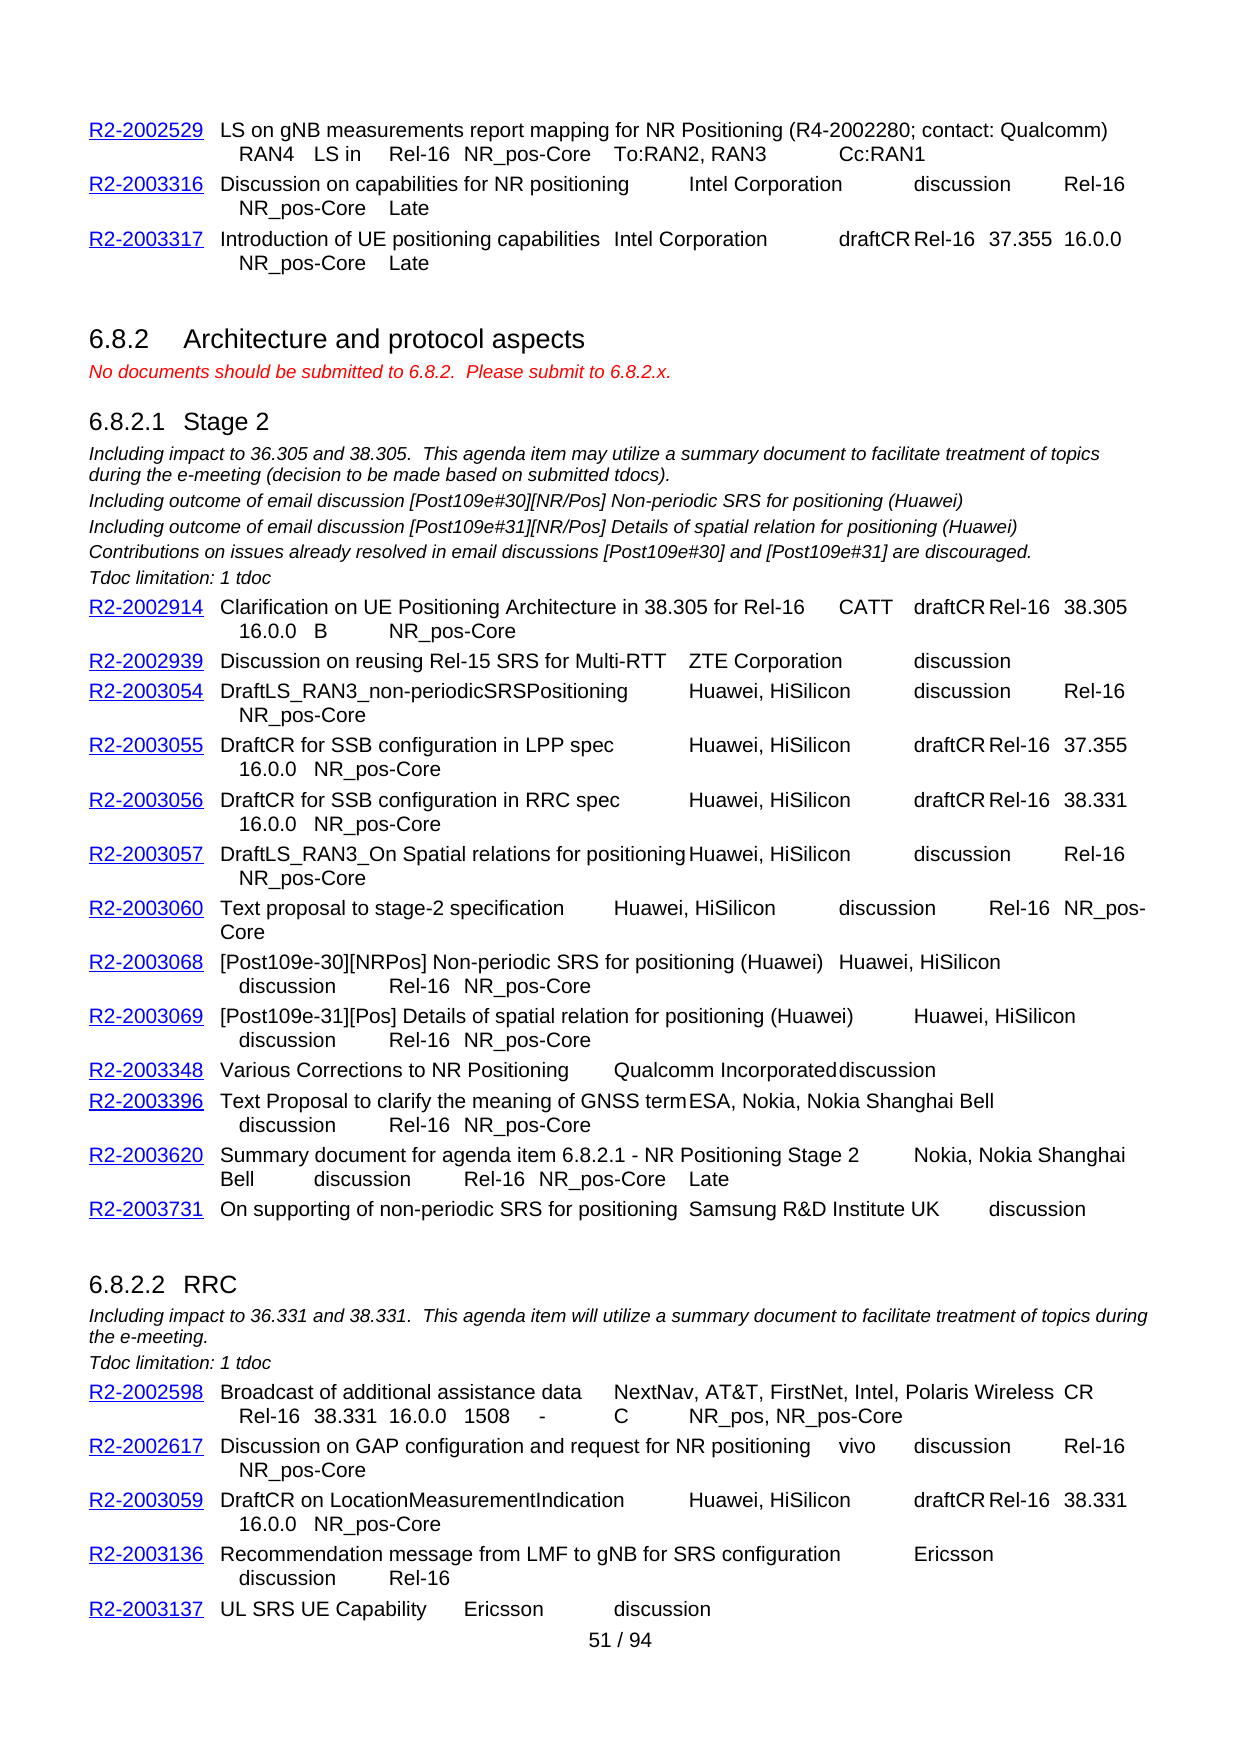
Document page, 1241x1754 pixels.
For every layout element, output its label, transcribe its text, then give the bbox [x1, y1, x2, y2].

text Including impact to 36.331 and 38.331. This agenda item will utilize a summary document to facilitate treatment of topics during the e-meeting. [89, 1305, 1152, 1348]
title R2-2003731 On supporting of non-periodic SRS for positioning Samsung R&D Institute UK discussion [89, 1197, 1152, 1221]
title R2-2002939 Discussion on reusing Rel-15 SRS for Multi-RTT ZTE Corporation discussion [89, 649, 1152, 673]
title R2-2003059 DraftCR on LocationMeasurementIndication Huawei, HiSilicon draftCR Rel-16 38.331 16.0.0 NR_pos-Core [89, 1488, 1152, 1536]
title R2-2003054 DraftLS_RAN3_non-periodicSRSPositioning Huawei, HiSilicon discussion Rel-16 NR_pos-Core [89, 679, 1152, 727]
title R2-2002529 LS on gNB measurements report mapping for NR Positioning (R4-2002280; contact: Qualcomm) RAN4 LS in Rel-16 NR_pos-Core To:RAN2, RAN3 Cc:RAN1 [89, 118, 1152, 166]
title R2-2003316 Discussion on capabilities for NR positioning Intel Corporation discussion Rel-16 NR_pos-Core Late [89, 172, 1152, 220]
text Contributions on issues already resolved in email discussions [Post109e#30] and [Post109e#31] are discouraged. [89, 541, 1152, 563]
title R2-2003057 DraftLS_RAN3_On Spatial relations for positioning Huawei, HiSilicon discussion Rel-16 NR_pos-Core [89, 842, 1152, 889]
title R2-2003620 Summary document for agenda item 6.8.2.1 - NR Positioning Stage 2 Nokia, Nokia Shanghai Bell discussion Rel-16 NR_pos-Core Late [89, 1143, 1152, 1191]
title R2-2003060 Text proposal to stage-2 specification Huawei, HiSilicon discussion Rel-16 NR_pos-Core [89, 896, 1152, 944]
subtitle 6.8.2.1 Stage 2 [89, 407, 1152, 436]
title R2-2003396 Text Proposal to clarify the meaning of GNSS term ESA, Nokia, Nokia Shanghai Bell discussion Rel-16 NR_pos-Core [89, 1088, 1152, 1136]
title R2-2003137 UL SRS UE Capability Ericsson discussion [89, 1596, 1152, 1620]
text Tdoc limitation: 1 tdoc [89, 1352, 1152, 1373]
text No documents should be submitted to 6.8.2. Please submit to 6.8.2.x. [89, 361, 1152, 382]
title R2-2003348 Various Corrections to NR Positioning Qualcomm Incorporated discussion [89, 1058, 1152, 1082]
title R2-2003069 [Post109e-31][Pos] Details of spatial relation for positioning (Huawei) Huawei, HiSilicon discussion Rel-16 NR_pos-Core [89, 1004, 1152, 1052]
title R2-2003136 Recommendation message from LMF to gNB for SRS configuration Ericsson discussion Rel-16 [89, 1542, 1152, 1590]
text Including outcome of email discussion [Post109e#30][NR/Pos] Non-periodic SRS for positioning (Huawei) [89, 490, 1152, 511]
title R2-2002617 Discussion on GAP configuration and request for NR positioning vivo discussion Rel-16 NR_pos-Core [89, 1434, 1152, 1482]
text Tdoc limitation: 1 tdoc [89, 567, 1152, 588]
text Including impact to 36.305 and 38.305. This agenda item may utilize a summary document to facilitate treatment of topics during the e-meeting (decision to be made based on submitted tdocs). [89, 442, 1152, 486]
text Including outcome of email discussion [Post109e#31][NR/Pos] Details of spatial relation for positioning (Huawei) [89, 515, 1152, 537]
title R2-2002914 Clarification on UE Positioning Architecture in 38.305 for Rel-16 CATT draftCR Rel-16 38.305 16.0.0 B NR_pos-Core [89, 595, 1152, 643]
subtitle 6.8.2 Architecture and protocol aspects [89, 323, 1152, 354]
title R2-2003055 DraftCR for SSB configuration in LPP spec Huawei, HiSilicon draftCR Rel-16 37.355 16.0.0 NR_pos-Core [89, 733, 1152, 781]
title R2-2003068 [Post109e-30][NRPos] Non-periodic SRS for positioning (Huawei) Huawei, HiSilicon discussion Rel-16 NR_pos-Core [89, 950, 1152, 998]
subtitle 6.8.2.2 RRC [89, 1270, 1152, 1298]
title R2-2003056 DraftCR for SSB configuration in RRC spec Huawei, HiSilicon draftCR Rel-16 38.331 16.0.0 NR_pos-Core [89, 787, 1152, 835]
title R2-2003317 Introduction of UE positioning capabilities Intel Corporation draftCR Rel-16 37.355 16.0.0 NR_pos-Core Late [89, 226, 1152, 274]
title R2-2002598 Broadcast of additional assistance data NextNav, AT&T, FirstNet, Intel, Polaris Wireless CR Rel-16 38.331 16.0.0 1508 - C NR_pos, NR_pos-Core [89, 1380, 1152, 1428]
